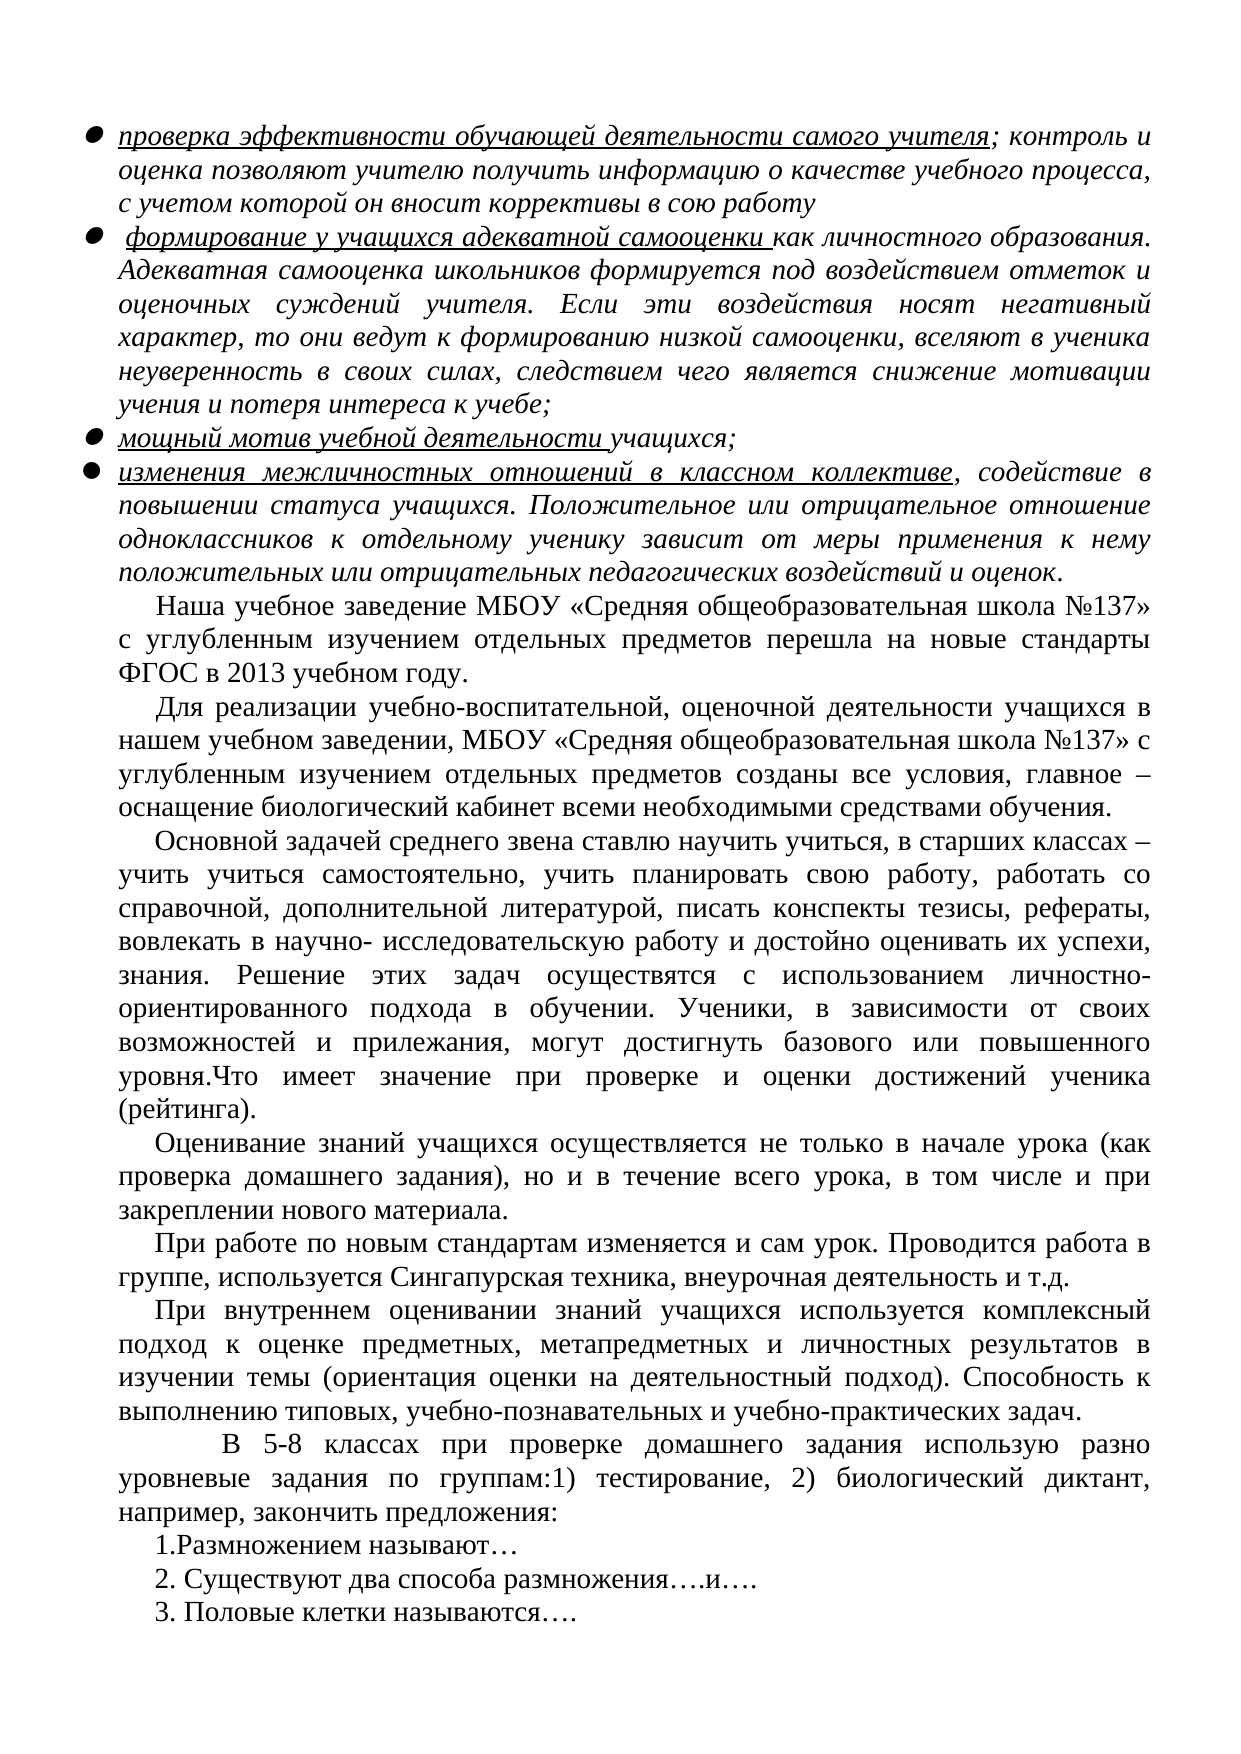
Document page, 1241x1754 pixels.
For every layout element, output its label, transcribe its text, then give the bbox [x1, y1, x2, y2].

text Для реализации учебно-воспитательной, оценочной деятельности учащихся в нашем учебном заведении, МБОУ «Средняя общеобразовательная школа №137» с углубленным изучением отдельных предметов созданы все условия, главное –оснащение биологический кабинет всеми необходимыми средствами обучения. [118, 689, 1152, 823]
list формирование у учащихся адекватной самооценки как личностного образования. Адекватная самооценка школьников формируется под воздействием отметок и оценочных суждений учителя. Если эти воздействия носят негативный характер, то они ведут к формированию низкой самооценки, вселяют в ученика неуверенность в своих силах, следствием чего является снижение мотивации учения и потеря интереса к учебе; [81, 219, 1152, 420]
text В 5-8 классах при проверке домашнего задания использую разно уровневые задания по группам:1) тестирование, 2) биологический диктант, например, закончить предложения: [118, 1427, 1152, 1527]
text Наша учебное заведение МБОУ «Средняя общеобразовательная школа №137» с углубленным изучением отдельных предметов перешла на новые стандарты ФГОС в 2013 учебном году. [118, 588, 1152, 689]
text Оценивание знаний учащихся осуществляется не только в начале урока (как проверка домашнего задания), но и в течение всего урока, в том числе и при закреплении нового материала. [118, 1125, 1152, 1225]
text 3. Половые клетки называются…. [118, 1594, 1152, 1628]
text При внутреннем оценивании знаний учащихся используется комплексный подход к оценке предметных, метапредметных и личностных результатов в изучении темы (ориентация оценки на деятельностный подход). Способность к выполнению типовых, учебно-познавательных и учебно-практических задач. [118, 1292, 1152, 1427]
text 2. Существуют два способа размножения….и…. [118, 1561, 1152, 1594]
list мощный мотив учебной деятельности учащихся; [81, 420, 1152, 454]
list изменения межличностных отношений в классном коллективе, содействие в повышении статуса учащихся. Положительное или отрицательное отношение одноклассников к отдельному ученику зависит от меры применения к нему положительных или отрицательных педагогических воздействий и оценок. [81, 454, 1152, 588]
text При работе по новым стандартам изменяется и сам урок. Проводится работа в группе, используется Сингапурская техника, внеурочная деятельность и т.д. [118, 1225, 1152, 1292]
text 1.Размножением называют… [118, 1527, 1152, 1561]
list проверка эффективности обучающей деятельности самого учителя; контроль и оценка позволяют учителю получить информацию о качестве учебного процесса, с учетом которой он вносит коррективы в сою работу [81, 118, 1152, 219]
text Основной задачей среднего звена ставлю научить учиться, в старших классах – учить учиться самостоятельно, учить планировать свою работу, работать со справочной, дополнительной литературой, писать конспекты тезисы, рефераты, вовлекать в научно- исследовательскую работу и достойно оценивать их успехи, знания. Решение этих задач осуществятся с использованием личностно-ориентированного подхода в обучении. Ученики, в зависимости от своих возможностей и прилежания, могут достигнуть базового или повышенного уровня.Что имеет значение при проверке и оценки достижений ученика (рейтинга). [118, 823, 1152, 1125]
